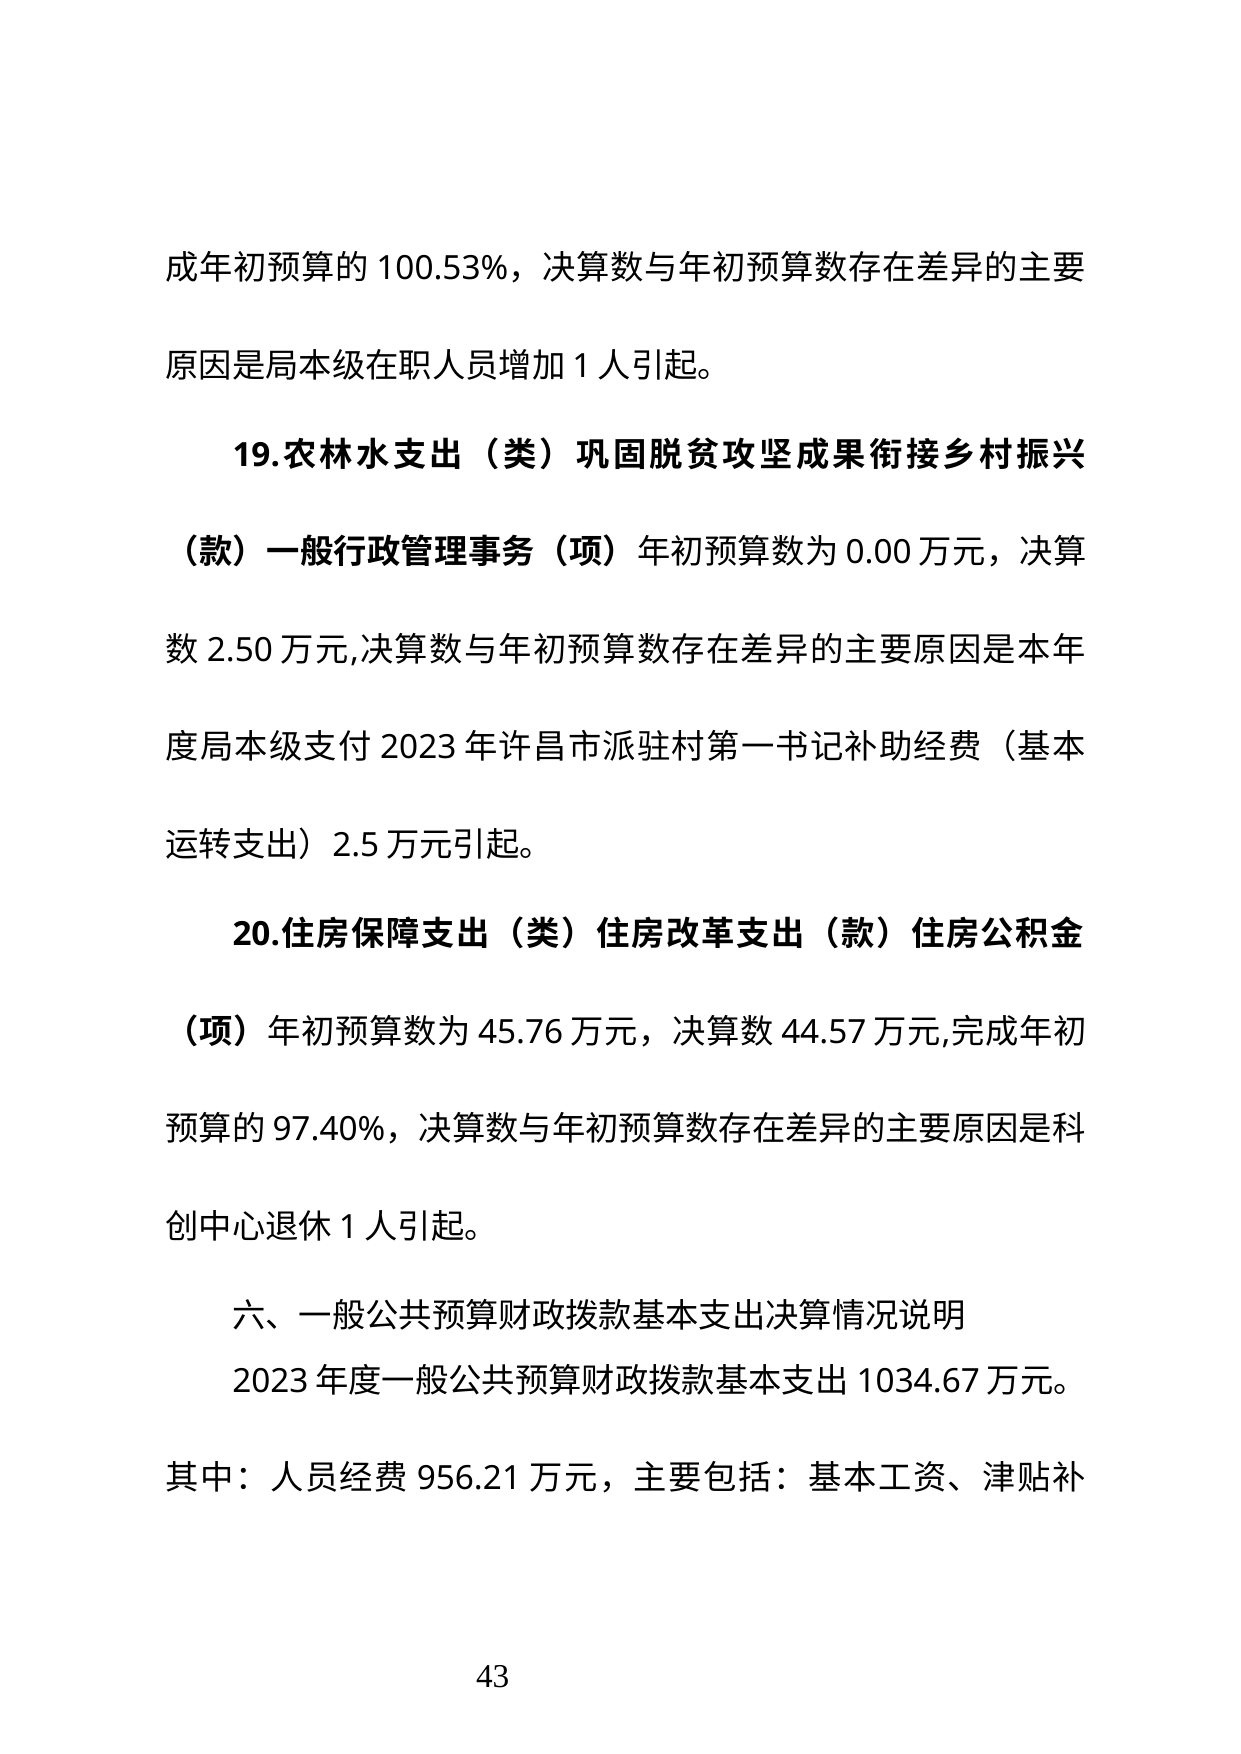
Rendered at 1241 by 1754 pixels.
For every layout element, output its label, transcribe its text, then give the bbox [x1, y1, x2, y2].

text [165, 1345, 1087, 1508]
text 六、一般公共预算财政拨款基本支出决算情况说明 [165, 1280, 1087, 1345]
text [165, 233, 1087, 395]
text 19.农林水支出（类）巩固脱贫攻坚成果衔接乡村振兴（款）一般行政管理事务（项）年初预算数为0.00万元，决算数2.50万元,决算数与年初预算数存在差异的主要原因是本年度局本级支付2023年许昌市派驻村第一书记补助经费（基本运转支出）2.5万元引起。 [165, 419, 1087, 874]
text 20.住房保障支出（类）住房改革支出（款）住房公积金（项）年初预算数为45.76万元，决算数44.57万元,完成年初预算的97.40%，决算数与年初预算数存在差异的主要原因是科创中心退休1人引起。 [165, 899, 1087, 1256]
